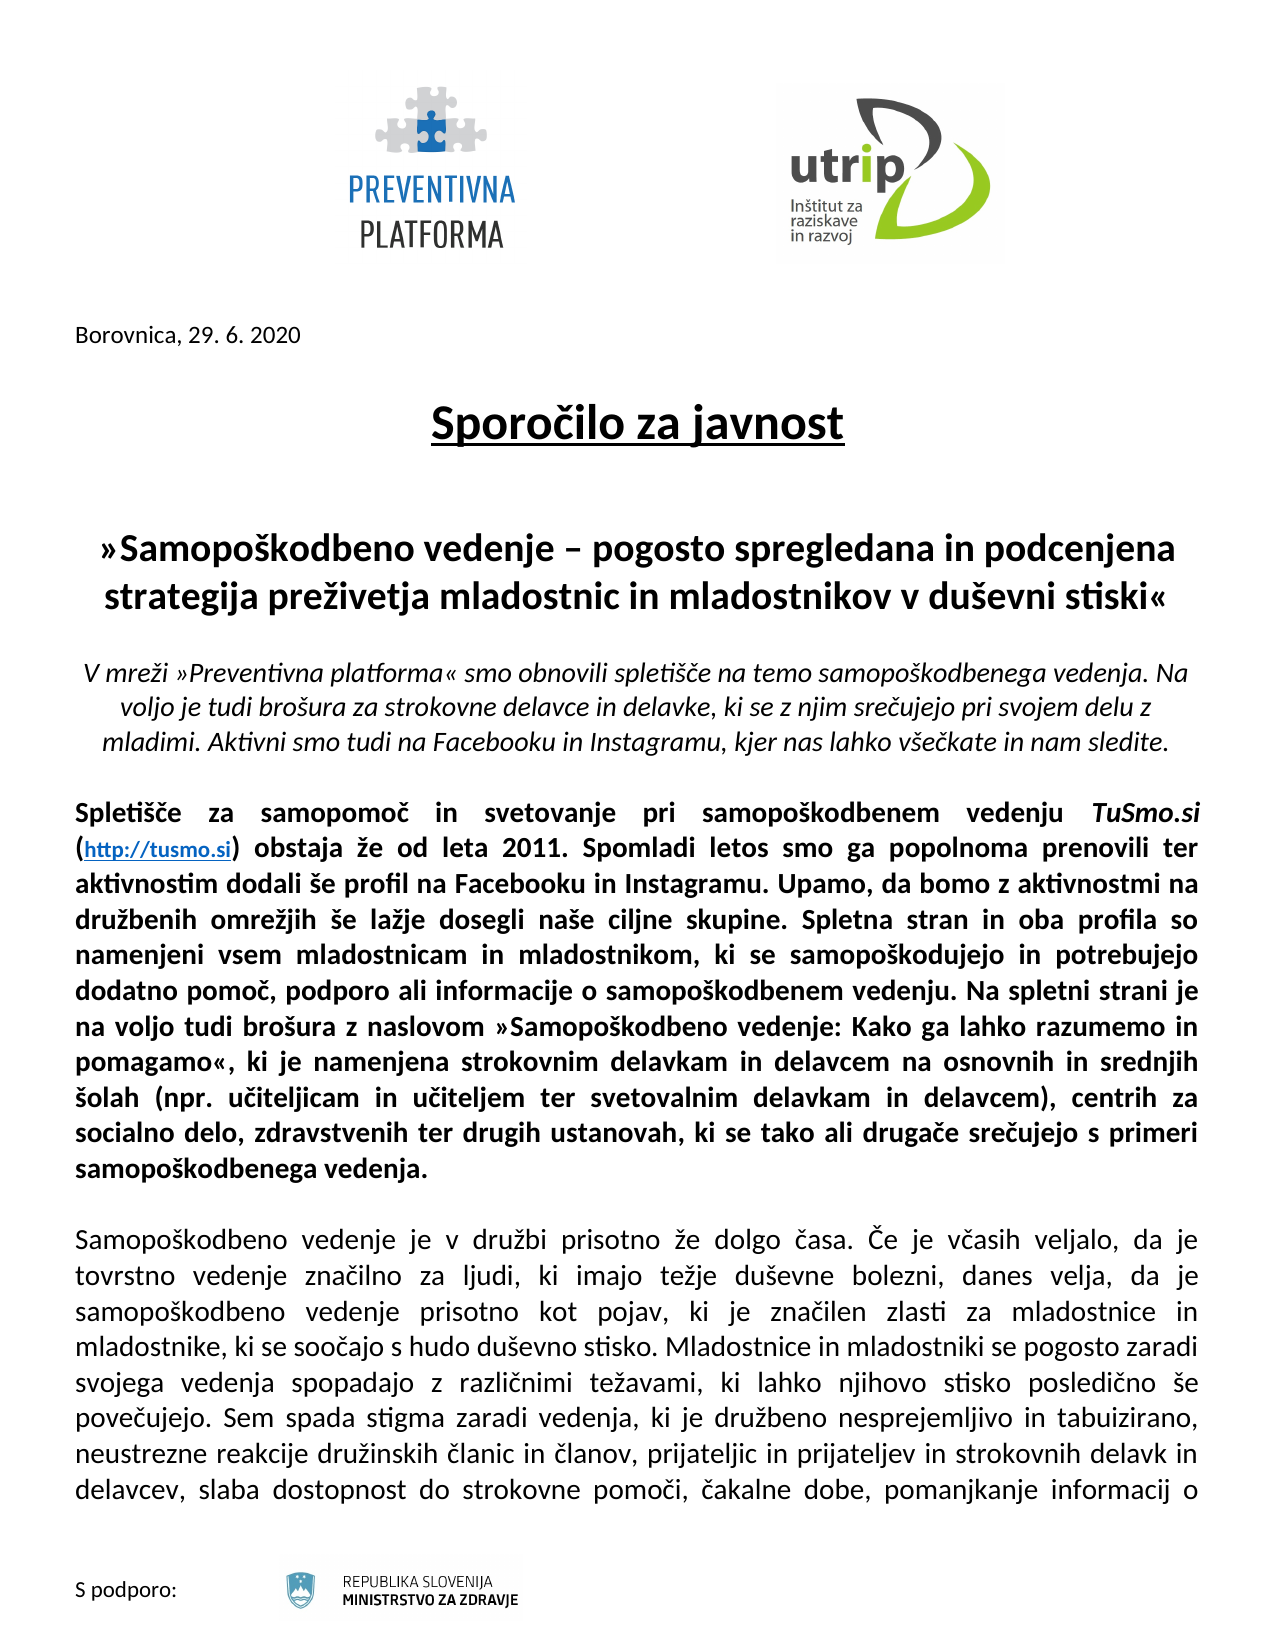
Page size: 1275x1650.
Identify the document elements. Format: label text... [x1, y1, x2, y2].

text »Samopoškodbeno vedenje – pogosto spregledana in podcenjena strategija preživetja mladostnic in mladostnikov v duševni stiski« [75, 523, 1200, 619]
text V mreži »Preventivna platforma« smo obnovili spletišče na temo samopoškodbenega vedenja. Na voljo je tudi brošura za strokovne delavce in delavke, ki se z njim srečujejo pri svojem delu z mladimi. Aktivni smo tudi na Facebooku in Instagramu, kjer nas lahko všečkate in nam sledite. [75, 655, 1200, 758]
text Sporočilo za javnost [75, 391, 1200, 452]
picture [335, 70, 528, 264]
text Borovnica, 29. 6. 2020 [75, 319, 1200, 350]
picture [279, 1554, 523, 1621]
picture [776, 83, 1005, 264]
text Spletišče za samopomoč in svetovanje pri samopoškodbenem vedenju TuSmo.si (http://tusmo.si) obstaja že od leta 2011. Spomladi letos smo ga popolnoma prenovili ter aktivnostim dodali še profil na Facebooku in Instagramu. Upamo, da bomo z aktivnostmi na družbenih omrežjih še lažje dosegli naše ciljne skupine. Spletna stran in oba profila so namenjeni vsem mladostnicam in mladostnikom, ki se samopoškodujejo in potrebujejo dodatno pomoč, podporo ali informacije o samopoškodbenem vedenju. Na spletni strani je na voljo tudi brošura z naslovom »Samopoškodbeno vedenje: Kako ga lahko razumemo in pomagamo«, ki je namenjena strokovnim delavkam in delavcem na osnovnih in srednjih šolah (npr. učiteljicam in učiteljem ter svetovalnim delavkam in delavcem), centrih za socialno delo, zdravstvenih ter drugih ustanovah, ki se tako ali drugače srečujejo s primeri samopoškodbenega vedenja. [75, 794, 1200, 1186]
